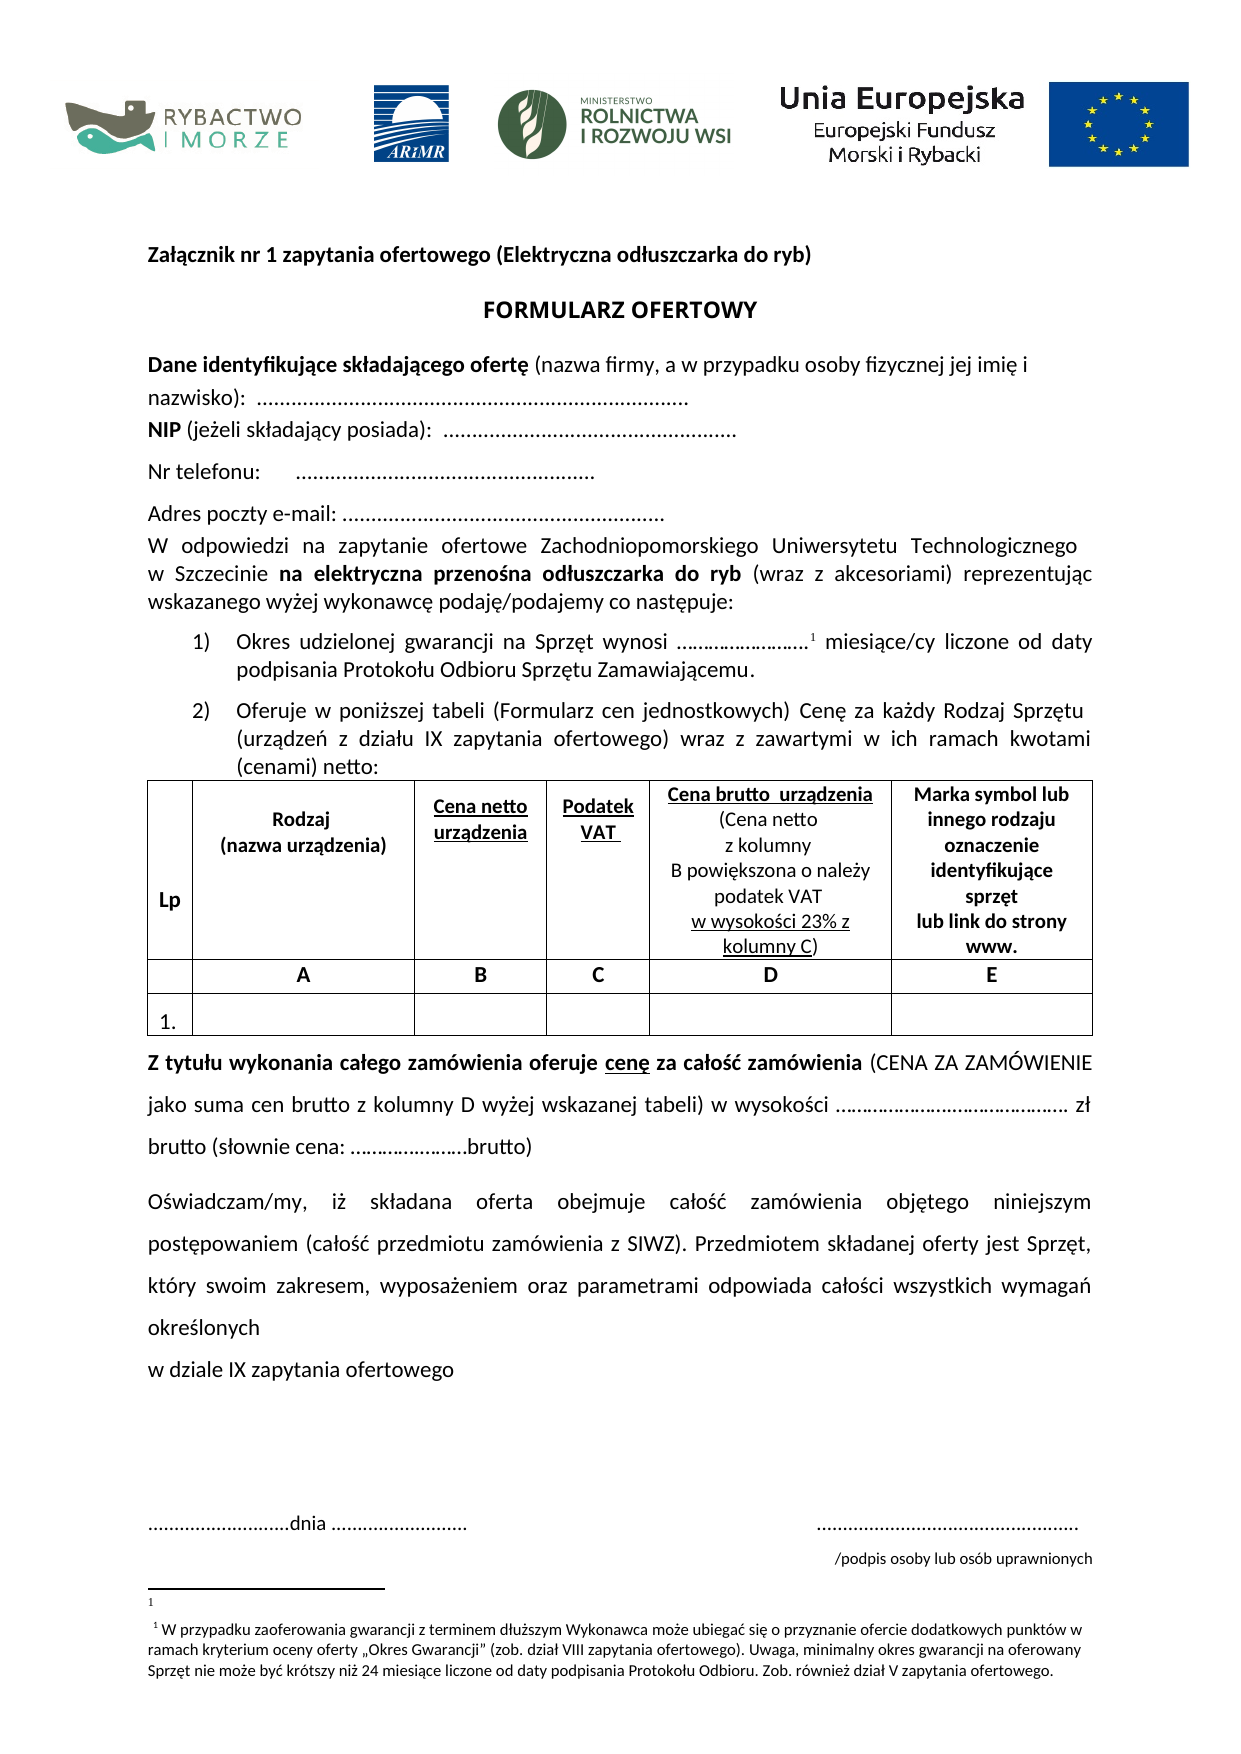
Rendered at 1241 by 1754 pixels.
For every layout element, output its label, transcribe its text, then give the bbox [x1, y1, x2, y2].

table_cell [547, 994, 649, 1035]
table_cell A [193, 960, 414, 993]
text Załącznik nr 1 zapytania ofertowego (Elektryczna odłuszczarka do ryb) [148, 241, 1093, 269]
text Oświadczam/my, iż składana oferta obejmuje całość zamówienia objętego niniejszym postępowaniem (całość przedmiotu zamówienia z SIWZ). Przedmiotem składanej oferty jest Sprzęt, który swoim zakresem, wyposażeniem oraz parametrami odpowiada całości wszystkich wymagań określonych w dziale IX zapytania ofertowego [148, 1187, 1093, 1383]
text Z tytułu wykonania całego zamówienia oferuje cenę za całość zamówienia (CENA ZA ZAMÓWIENIE jako suma cen brutto z kolumny D wyżej wskazanej tabeli) w wysokości ………………….…………………. zł brutto (słownie cena: ………….………brutto) [148, 1048, 1093, 1160]
text Nr telefonu: .................................................... [148, 457, 1093, 485]
table_header Rodzaj (nazwa urządzenia) [193, 781, 414, 959]
list Okres udzielonej gwarancji na Sprzęt wynosi ……………………. miesiące/cy liczone od daty podpisania Protokołu Odbioru Sprzętu Zamawiającemu. [192, 627, 1093, 683]
picture [50, 80, 320, 169]
list Oferuje w poniższej tabeli (Formularz cen jednostkowych) Cenę za każdy Rodzaj Sprzętu (urządzeń z działu IX zapytania ofertowego) wraz z zawartymi w ich ramach kwotami (cenami) netto: [192, 696, 1093, 780]
text Dane identyfikujące składającego ofertę (nazwa firmy, a w przypadku osoby fizycznej jej imię i nazwisko): ........................................................................... [148, 350, 1093, 411]
text ...........................dnia .......................... .................................................. [148, 1511, 1093, 1536]
picture [493, 73, 735, 176]
picture [374, 84, 450, 164]
table_cell B [415, 960, 546, 993]
table_header Cena brutto urządzenia (Cena netto z kolumny B powiększona o należy podatek VAT w wysokości 23% z kolumny C) [650, 781, 891, 959]
text FORMULARZ OFERTOWY [148, 294, 1093, 325]
table_cell D [650, 960, 891, 993]
table_cell C [547, 960, 649, 993]
picture [781, 80, 1191, 169]
text Adres poczty e-mail: ........................................................ [148, 499, 1093, 527]
table_cell [193, 994, 414, 1035]
text /podpis osoby lub osób uprawnionych [148, 1549, 1093, 1569]
text NIP (jeżeli składający posiada): ................................................... [148, 415, 1093, 443]
table_cell [148, 960, 192, 993]
table_header Marka symbol lub innego rodzaju oznaczenie identyfikujące sprzęt lub link do strony www. [892, 781, 1092, 959]
table_header Cena netto urządzenia [415, 781, 546, 959]
table_cell 1. [148, 994, 192, 1035]
table_cell [892, 994, 1092, 1035]
text W odpowiedzi na zapytanie ofertowe Zachodniopomorskiego Uniwersytetu Technologicznego w Szczecinie na elektryczna przenośna odłuszczarka do ryb (wraz z akcesoriami) reprezentując wskazanego wyżej wykonawcę podaję/podajemy co następuje: [148, 531, 1093, 615]
table_cell [415, 994, 546, 1035]
table_header Podatek VAT [547, 781, 649, 959]
table_cell E [892, 960, 1092, 993]
table_header Lp [148, 781, 192, 959]
table_cell [650, 994, 891, 1035]
